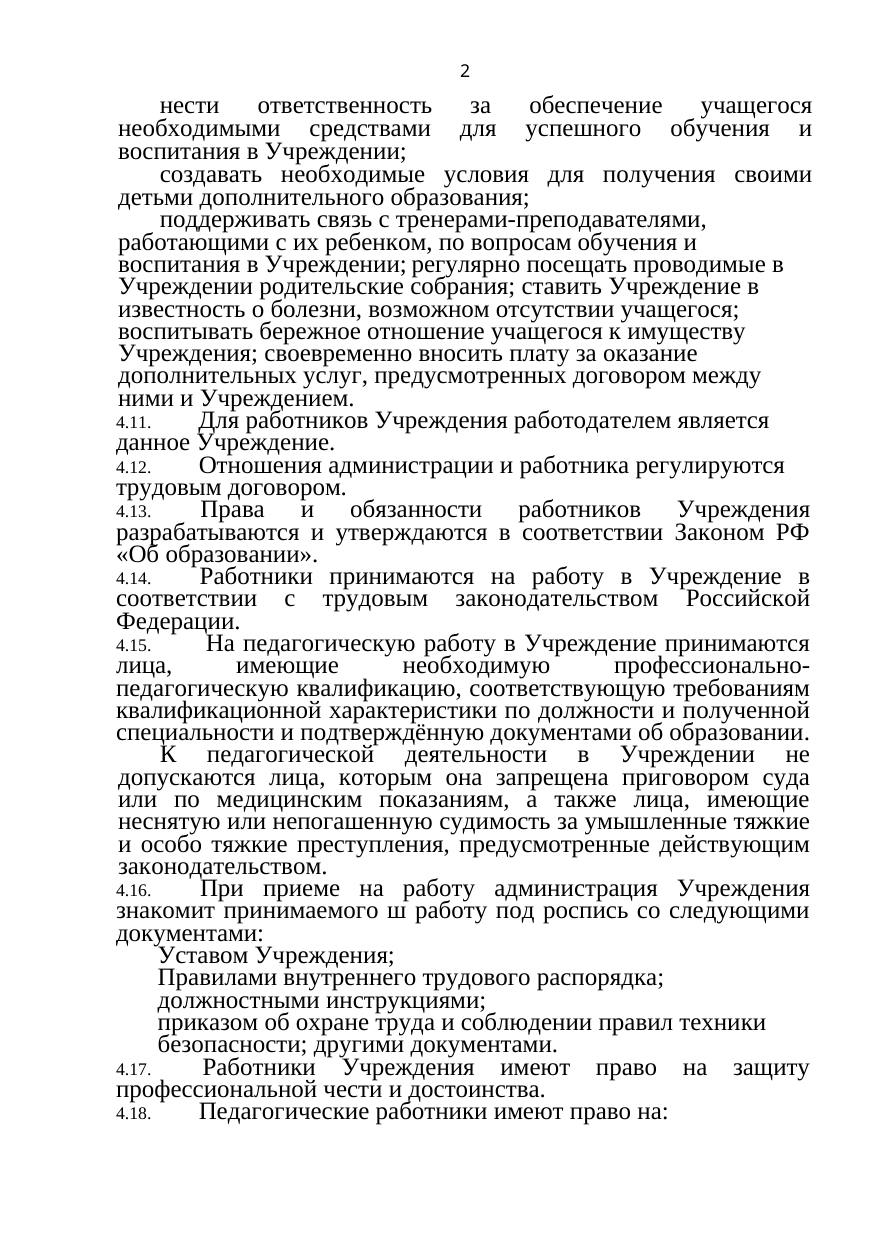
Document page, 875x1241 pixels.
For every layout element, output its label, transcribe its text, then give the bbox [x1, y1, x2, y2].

text поддерживать связь с тренерами-преподавателями, работающими с их ребенком, по вопросам обучения и воспитания в Учреждении; регулярно посещать проводимые в Учреждении родительские собрания; ставить Учреждение в известность о болезни, возможном отсутствии учащегося; воспитывать бережное отношение учащегося к имуществу Учреждения; своевременно вносить плату за оказание дополнительных услуг, предусмотренных договором между ними и Учреждением. [118, 210, 810, 411]
list При приеме на работу администрация Учреждения знакомит принимаемого ш работу под роспись со следующими документами: [116, 879, 810, 946]
text Правилами внутреннего трудового распорядка; должностными инструкциями; [157, 968, 810, 1013]
text создавать необходимые условия для получения своими детьми дополнительного образования; [118, 164, 812, 210]
text К педагогической деятельности в Учреждении не допускаются лица, которым она запрещена приговором суда или по медицинским показаниям, а также лица, имеющие неснятую или непогашенную судимость за умышленные тяжкие и особо тяжкие преступления, предусмотренные действующим законодательством. [118, 745, 810, 879]
list На педагогическую работу в Учреждение принимаются лица, имеющие необходимую профессионально-педагогическую квалификацию, соответствующую требованиям квалификационной характеристики по должности и полученной специальности и подтверждённую документами об образовании. [116, 634, 810, 745]
text нести ответственность за обеспечение учащегося необходимыми средствами для успешного обучения и воспитания в Учреждении; [118, 96, 812, 164]
text Уставом Учреждения; [157, 946, 814, 968]
list Работники Учреждения имеют право на защиту профессиональной чести и достоинства. [116, 1057, 810, 1102]
text приказом об охране труда и соблюдении правил техники безопасности; другими документами. [157, 1013, 810, 1057]
list Для работников Учреждения работодателем является данное Учреждение. [116, 411, 814, 455]
list Педагогические работники имеют право на: [116, 1102, 814, 1124]
list Работники принимаются на работу в Учреждение в соответствии с трудовым законодательством Российской Федерации. [116, 567, 810, 634]
list Права и обязанности работников Учреждения разрабатываются и утверждаются в соответствии Законом РФ «Об образовании». [116, 500, 810, 567]
list Отношения администрации и работника регулируются трудовым договором. [116, 455, 814, 500]
